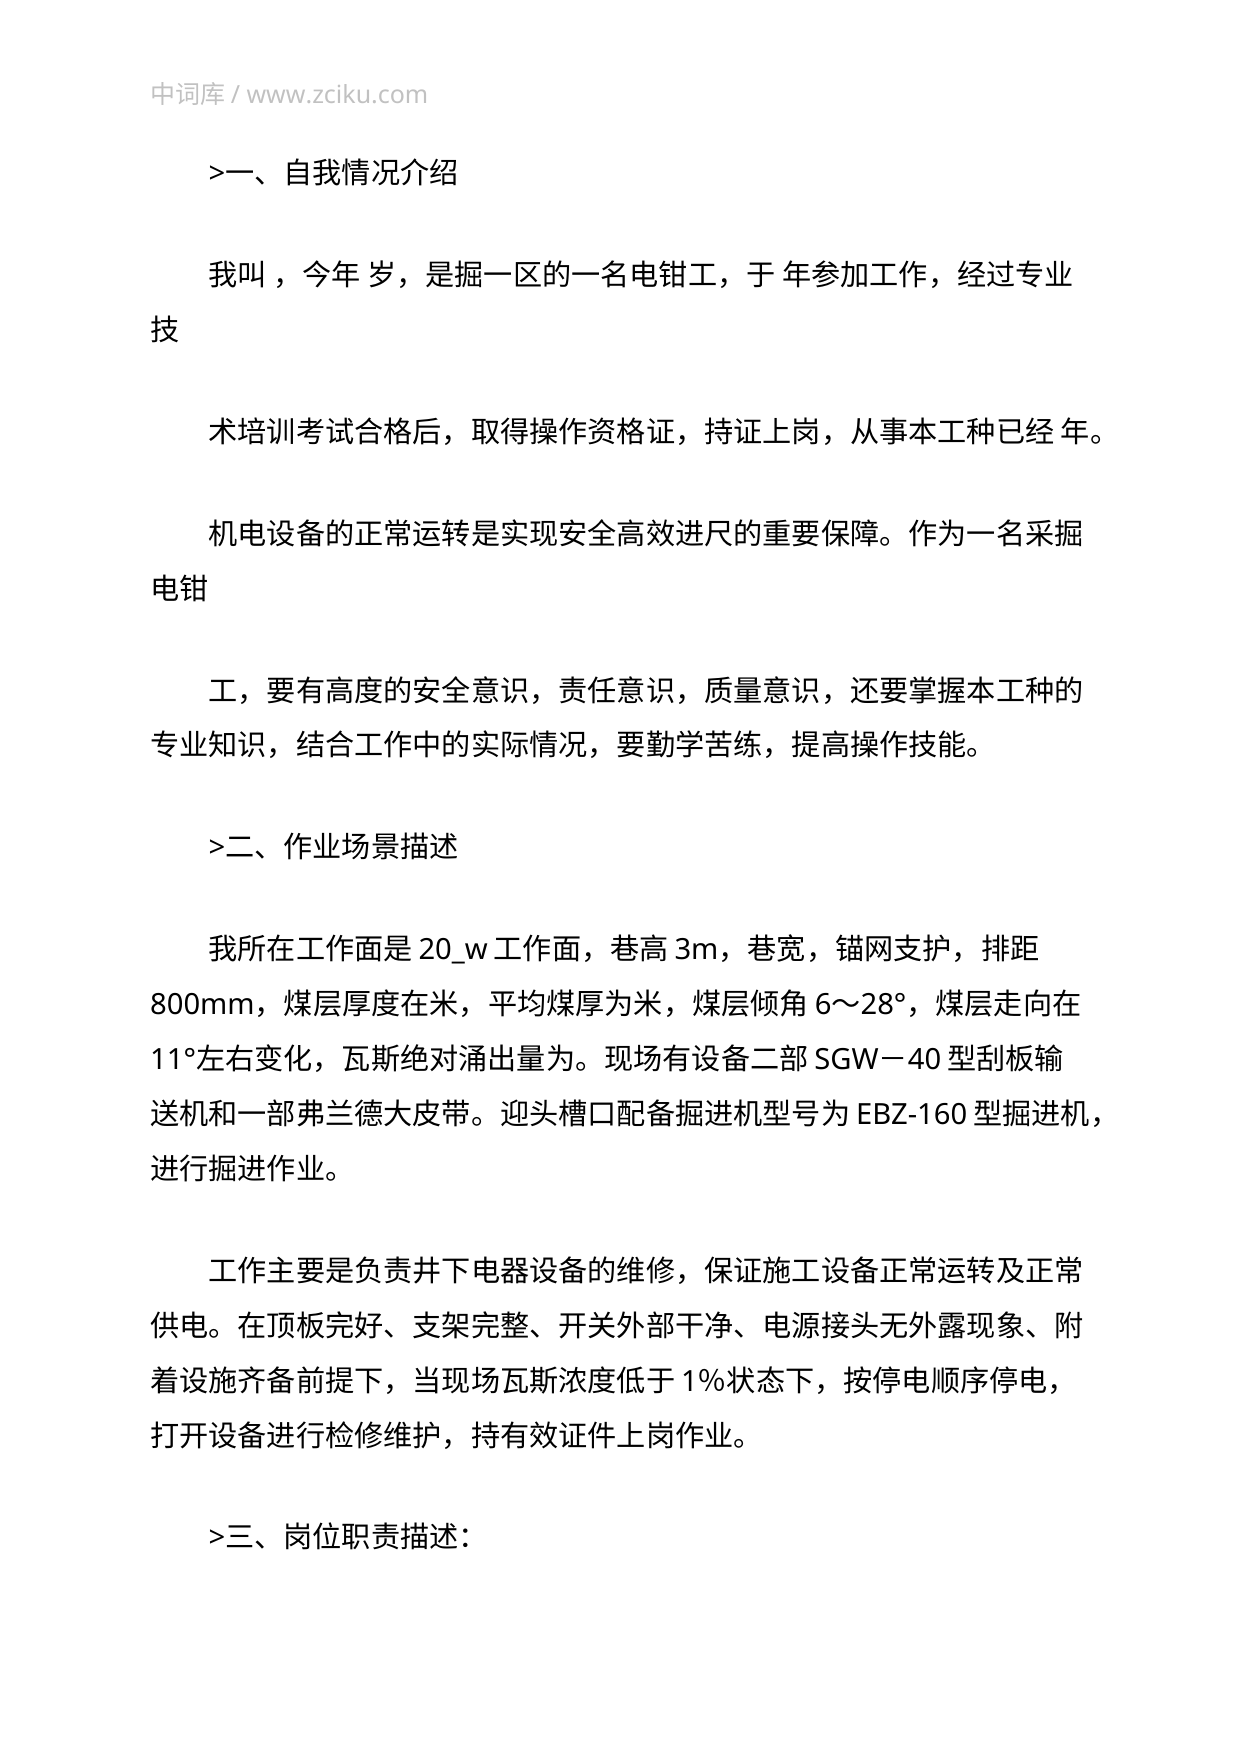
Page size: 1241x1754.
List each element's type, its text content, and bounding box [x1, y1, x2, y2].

text 机电设备的正常运转是实现安全高效进尺的重要保障。作为一名采掘电钳 [150, 510, 1090, 608]
text 工，要有高度的安全意识，责任意识，质量意识，还要掌握本工种的专业知识，结合工作中的实际情况，要勤学苦练，提高操作技能。 [150, 667, 1090, 764]
text 工作主要是负责井下电器设备的维修，保证施工设备正常运转及正常供电。在顶板完好、支架完整、开关外部干净、电源接头无外露现象、附着设施齐备前提下，当现场瓦斯浓度低于1％状态下，按停电顺序停电，打开设备进行检修维护，持有效证件上岗作业。 [150, 1247, 1090, 1454]
text 术培训考试合格后，取得操作资格证，持证上岗，从事本工种已经 年。 [150, 409, 1090, 451]
text 我所在工作面是20_w工作面，巷高3m，巷宽，锚网支护，排距800mm，煤层厚度在米，平均煤厚为米，煤层倾角6～28°，煤层走向在11°左右变化，瓦斯绝对涌出量为。现场有设备二部SGW－40型刮板输送机和一部弗兰德大皮带。迎头槽口配备掘进机型号为EBZ-160型掘进机，进行掘进作业。 [150, 926, 1090, 1188]
text 我叫 ，今年 岁，是掘一区的一名电钳工，于 年参加工作，经过专业技 [150, 252, 1090, 349]
text >一、自我情况介绍 [150, 150, 1090, 192]
text >二、作业场景描述 [150, 824, 1090, 866]
text >三、岗位职责描述： [150, 1514, 1090, 1556]
